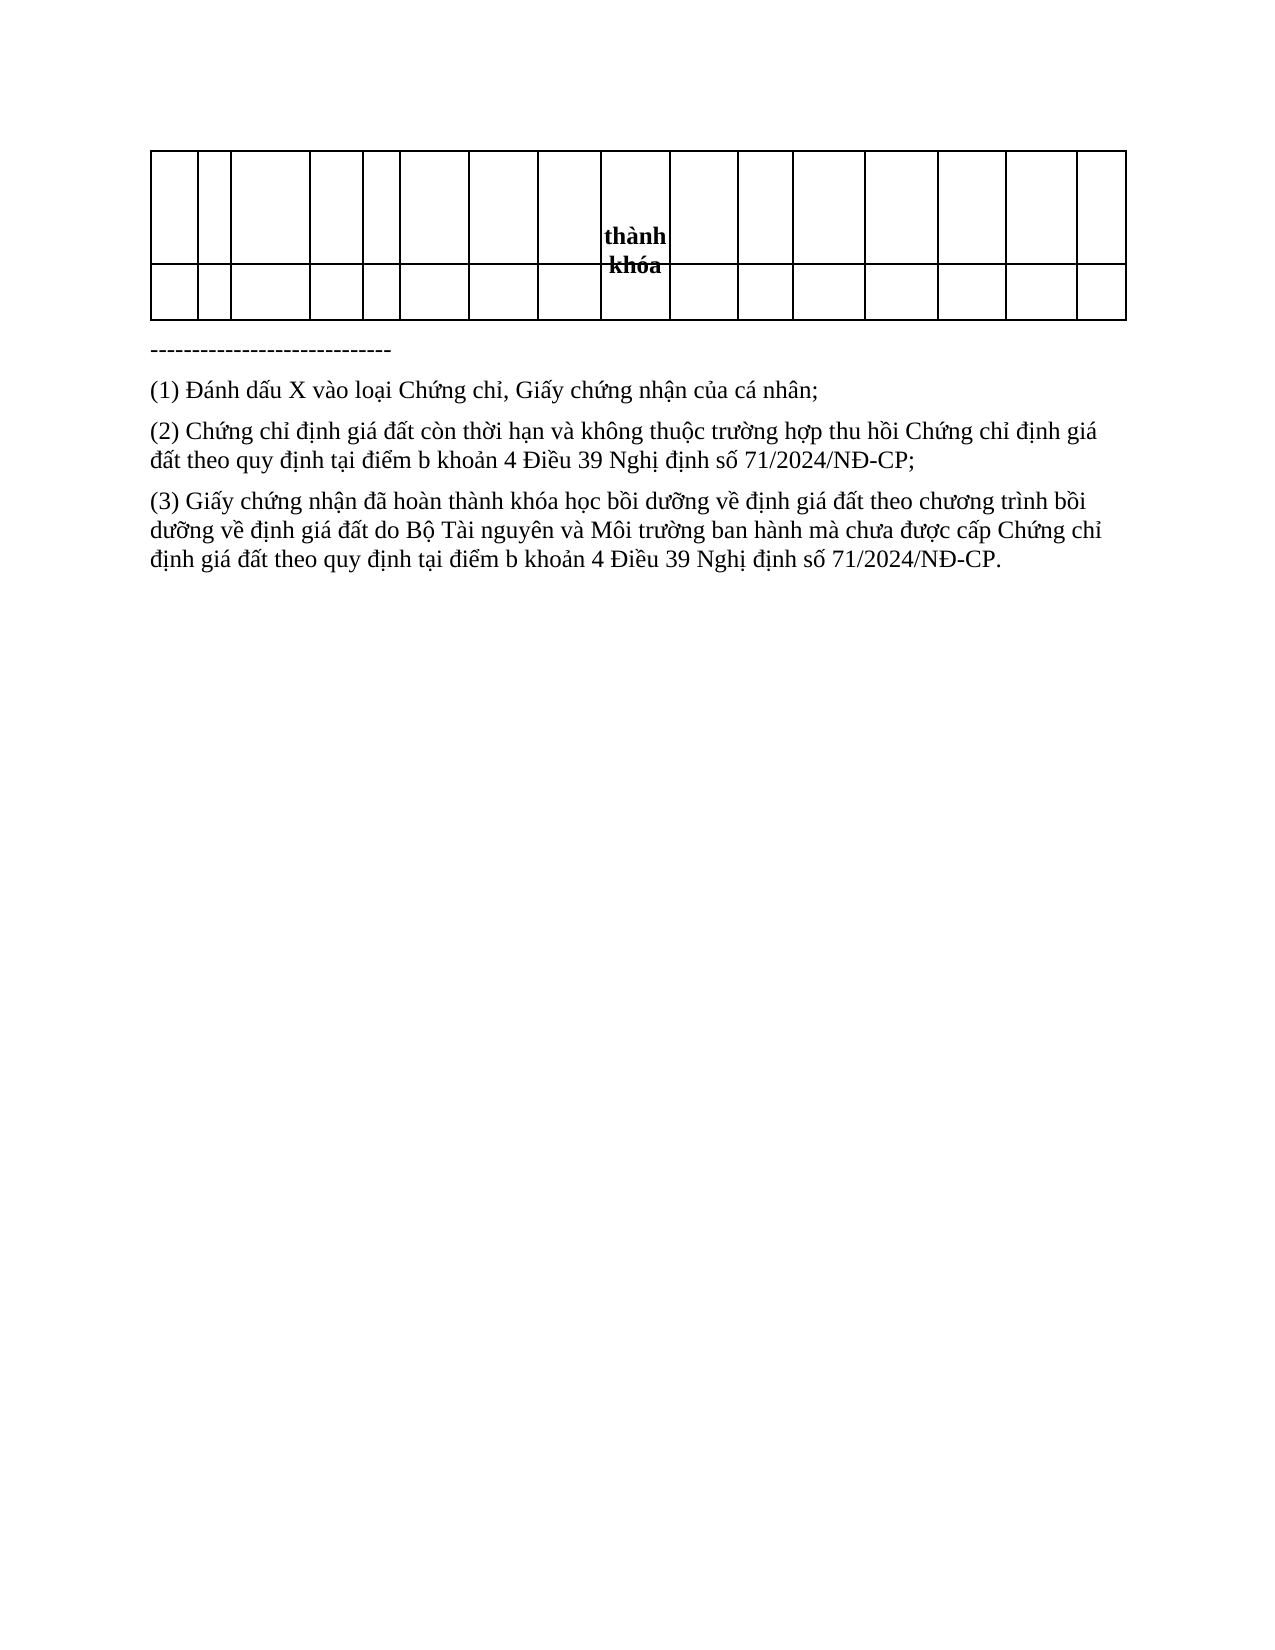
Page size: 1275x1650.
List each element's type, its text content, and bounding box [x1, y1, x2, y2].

table_cell [401, 265, 468, 319]
table_cell [539, 265, 600, 319]
table_cell [602, 265, 669, 319]
table_cell [311, 265, 362, 319]
table_cell [199, 265, 230, 319]
table_cell [364, 265, 399, 319]
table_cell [470, 152, 537, 263]
text ----------------------------- [150, 334, 1125, 362]
table_cell [794, 265, 864, 319]
table_cell [232, 265, 309, 319]
text (2) Chứng chỉ định giá đất còn thời hạn và không thuộc trường hợp thu hồi Chứng chỉ định giá đất theo quy định tại điểm b khoản 4 Điều 39 Nghị định số 71/2024/NĐ-CP; [150, 416, 1125, 474]
table_cell [470, 265, 537, 319]
table_cell [671, 265, 737, 319]
text (3) Giấy chứng nhận đã hoàn thành khóa học bồi dưỡng về định giá đất theo chương trình bồi dưỡng về định giá đất do Bộ Tài nguyên và Môi trường ban hành mà chưa được cấp Chứng chỉ định giá đất theo quy định tại điểm b khoản 4 Điều 39 Nghị định số 71/2024/NĐ-CP. [150, 486, 1125, 572]
table_cell [1078, 265, 1125, 319]
table_cell [939, 265, 1005, 319]
text (1) Đánh dấu X vào loại Chứng chỉ, Giấy chứng nhận của cá nhân; [150, 375, 1125, 404]
table_cell [152, 265, 197, 319]
table_cell [739, 265, 792, 319]
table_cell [401, 152, 468, 263]
table_cell [1007, 265, 1076, 319]
table_cell [866, 265, 937, 319]
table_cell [539, 152, 600, 263]
